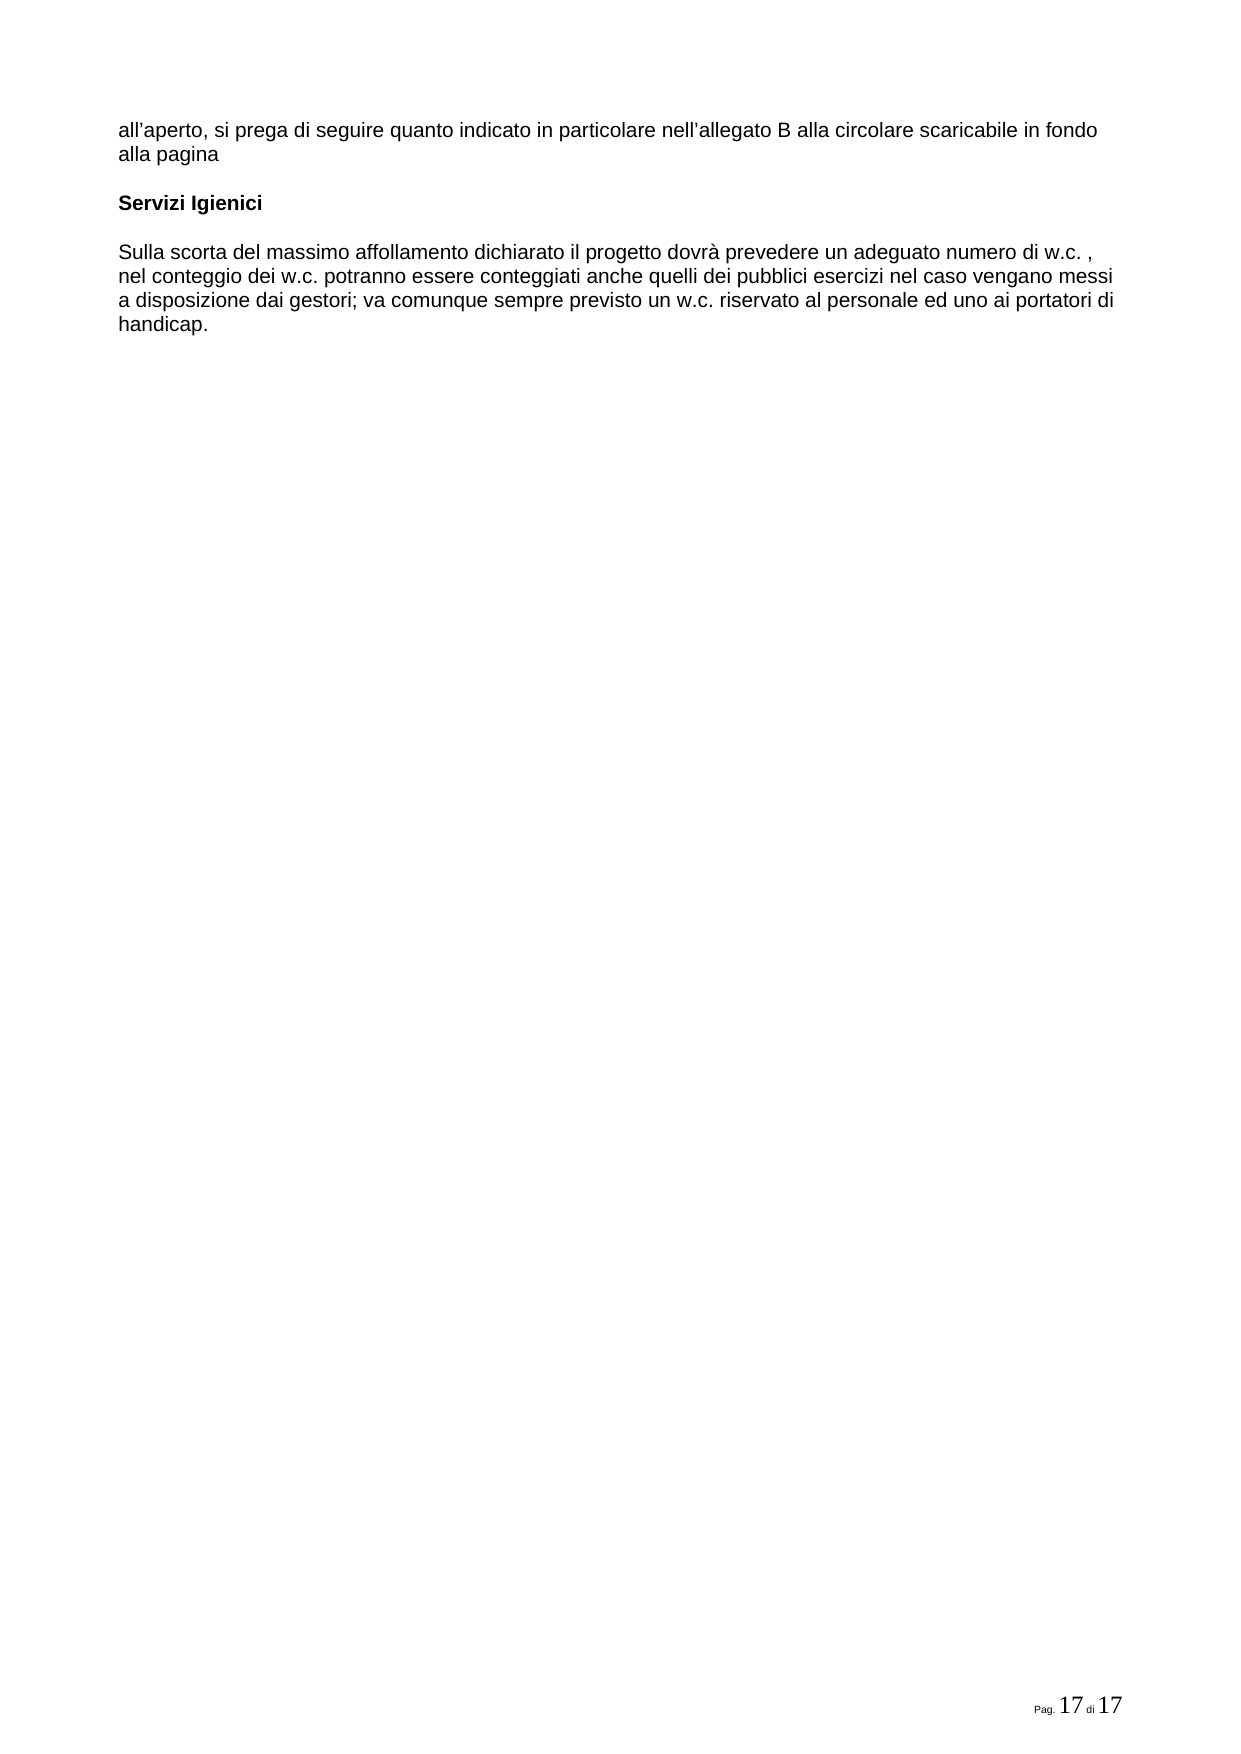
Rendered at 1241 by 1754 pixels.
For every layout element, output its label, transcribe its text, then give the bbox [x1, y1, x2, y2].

text Sulla scorta del massimo affollamento dichiarato il progetto dovrà prevedere un adeguato numero di w.c. , nel conteggio dei w.c. potranno essere conteggiati anche quelli dei pubblici esercizi nel caso vengano messi a disposizione dai gestori; va comunque sempre previsto un w.c. riservato al personale ed uno ai portatori di handicap. [118, 240, 1122, 336]
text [118, 118, 1122, 166]
subtitle Servizi Igienici [118, 191, 1122, 215]
